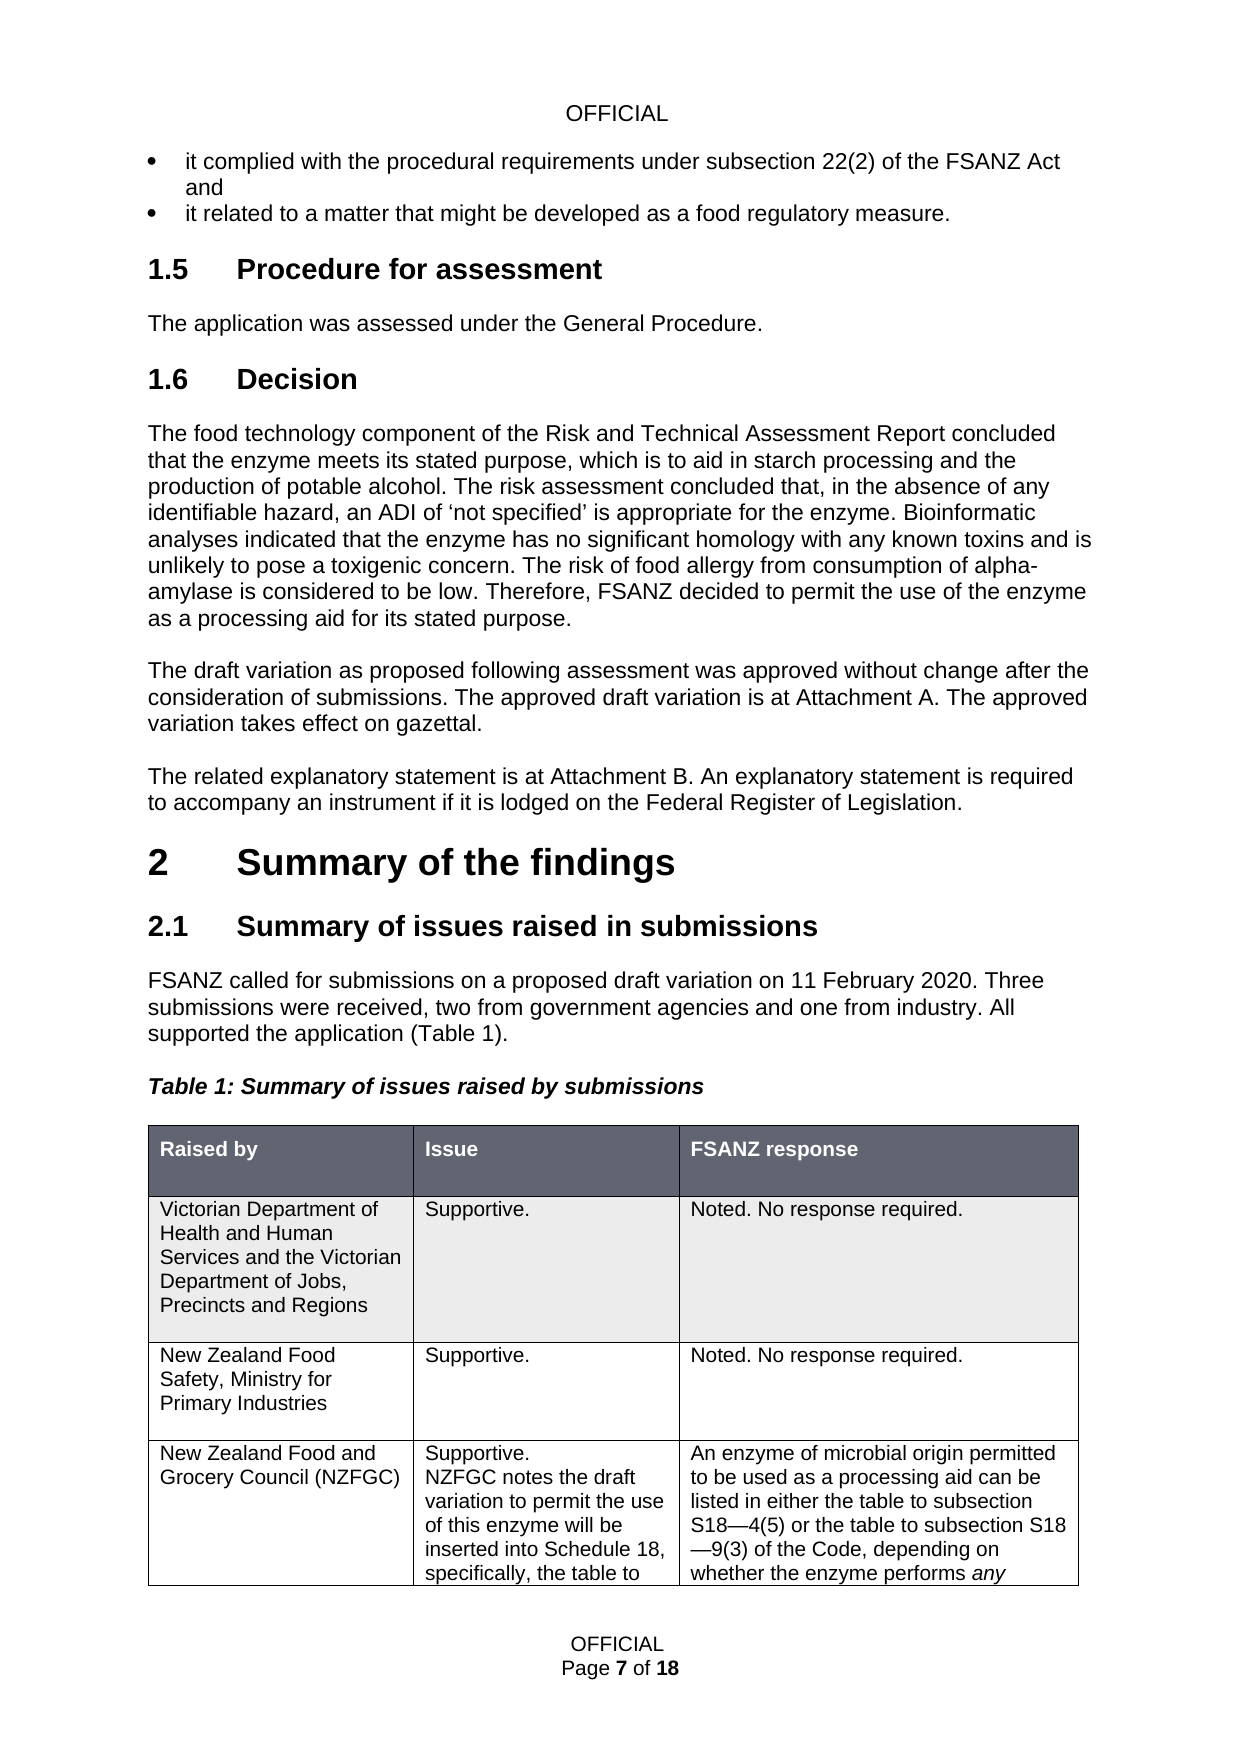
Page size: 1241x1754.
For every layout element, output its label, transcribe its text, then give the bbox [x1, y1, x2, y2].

table_cell Victorian Department of Health and Human Services and the Victorian Department of Jobs, Precincts and Regions [149, 1197, 413, 1342]
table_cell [149, 1441, 413, 1585]
subtitle 1.6 Decision [148, 362, 1092, 395]
text The application was assessed under the General Procedure. [148, 310, 1092, 337]
table_cell Supportive. [414, 1343, 679, 1440]
subtitle 2 Summary of the findings [148, 841, 1092, 884]
text The food technology component of the Risk and Technical Assessment Report concluded that the enzyme meets its stated purpose, which is to aid in starch processing and the production of potable alcohol. The risk assessment concluded that, in the absence of any identifiable hazard, an ADI of ‘not specified’ is appropriate for the enzyme. Bioinformatic analyses indicated that the enzyme has no significant homology with any known toxins and is unlikely to pose a toxigenic concern. The risk of food allergy from consumption of alpha-amylase is considered to be low. Therefore, FSANZ decided to permit the use of the enzyme as a processing aid for its stated purpose. [148, 420, 1092, 631]
table_cell Noted. No response required. [680, 1197, 1078, 1342]
list it related to a matter that might be developed as a food regulatory measure. [148, 200, 1092, 227]
list it complied with the procedural requirements under subsection 22(2) of the FSANZ Act and [148, 148, 1092, 200]
subtitle 1.5 Procedure for assessment [148, 252, 1092, 285]
text The draft variation as proposed following assessment was approved without change after the consideration of submissions. The approved draft variation is at Attachment A. The approved variation takes effect on gazettal. [148, 657, 1092, 736]
table_header FSANZ response [680, 1126, 1078, 1196]
table_cell Supportive. [414, 1197, 679, 1342]
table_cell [680, 1441, 1078, 1585]
text The related explanatory statement is at Attachment B. An explanatory statement is required to accompany an instrument if it is lodged on the Federal Register of Legislation. [148, 763, 1092, 816]
table_header Raised by [149, 1126, 413, 1196]
text FSANZ called for submissions on a proposed draft variation on 11 February 2020. Three submissions were received, two from government agencies and one from industry. All supported the application (Table 1). [148, 967, 1092, 1046]
subtitle 2.1 Summary of issues raised in submissions [148, 909, 1092, 942]
table_header Issue [414, 1126, 679, 1196]
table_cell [414, 1441, 679, 1585]
table_cell Noted. No response required. [680, 1343, 1078, 1440]
table_cell New Zealand Food Safety, Ministry for Primary Industries [149, 1343, 413, 1440]
title Table 1: Summary of issues raised by submissions [148, 1073, 1092, 1099]
